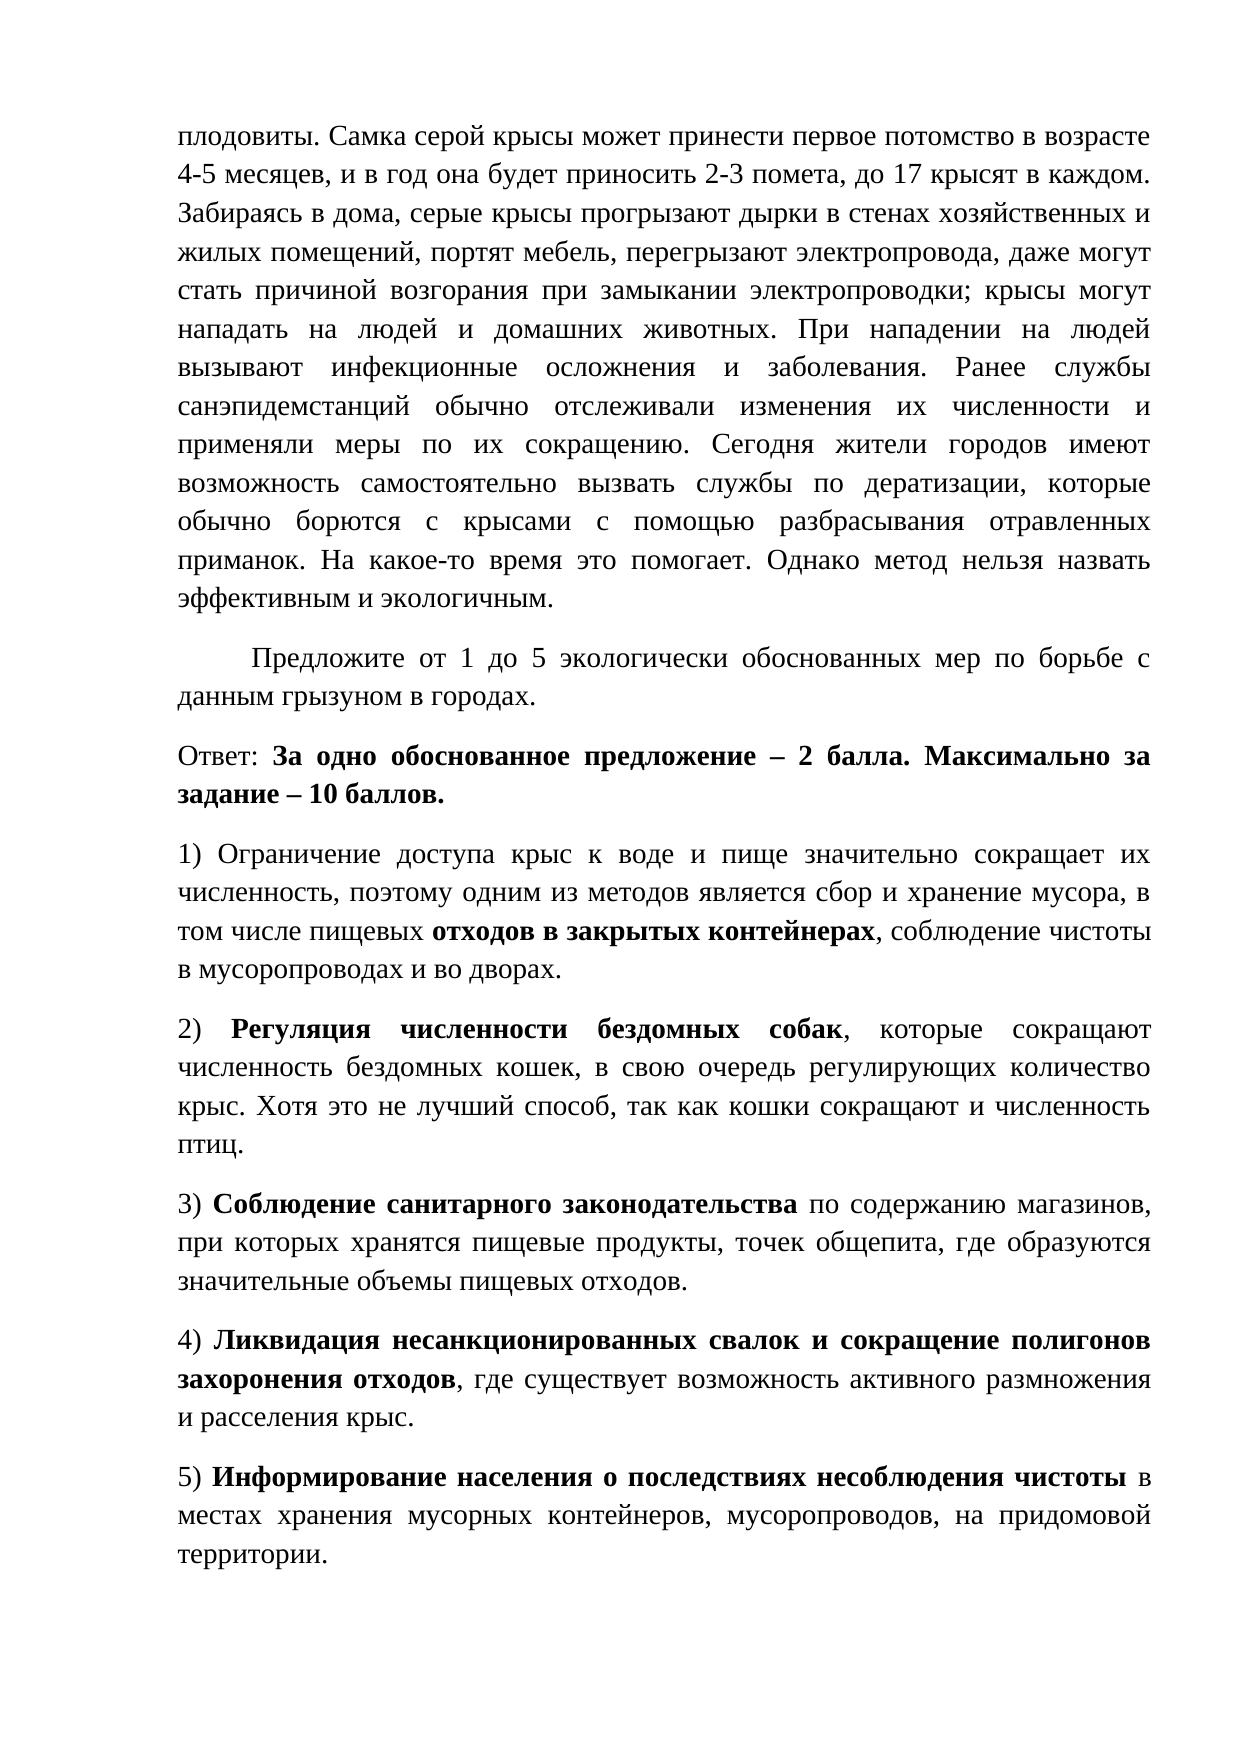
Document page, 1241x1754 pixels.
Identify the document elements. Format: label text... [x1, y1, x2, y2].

text 5) Информирование населения о последствиях несоблюдения чистоты в местах хранения мусорных контейнеров, мусоропроводов, на придомовой территории. [177, 1459, 1152, 1569]
text Предложите от 1 до 5 экологически обоснованных мер по борьбе с данным грызуном в городах. [177, 640, 1152, 712]
text 4) Ликвидация несанкционированных свалок и сокращение полигонов захоронения отходов, где существует возможность активного размножения и расселения крыс. [177, 1322, 1152, 1433]
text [177, 118, 1152, 614]
text 1) Ограничение доступа крыс к воде и пище значительно сокращает их численность, поэтому одним из методов является сбор и хранение мусора, в том числе пищевых отходов в закрытых контейнерах, соблюдение чистоты в мусоропроводах и во дворах. [177, 836, 1152, 985]
text 3) Соблюдение санитарного законодательства по содержанию магазинов, при которых хранятся пищевые продукты, точек общепита, где образуются значительные объемы пищевых отходов. [177, 1186, 1152, 1296]
text 2) Регуляция численности бездомных собак, которые сокращают численность бездомных кошек, в свою очередь регулирующих количество крыс. Хотя это не лучший способ, так как кошки сокращают и численность птиц. [177, 1011, 1152, 1160]
text Ответ: За одно обоснованное предложение – 2 балла. Максимально за задание – 10 баллов. [177, 738, 1152, 810]
